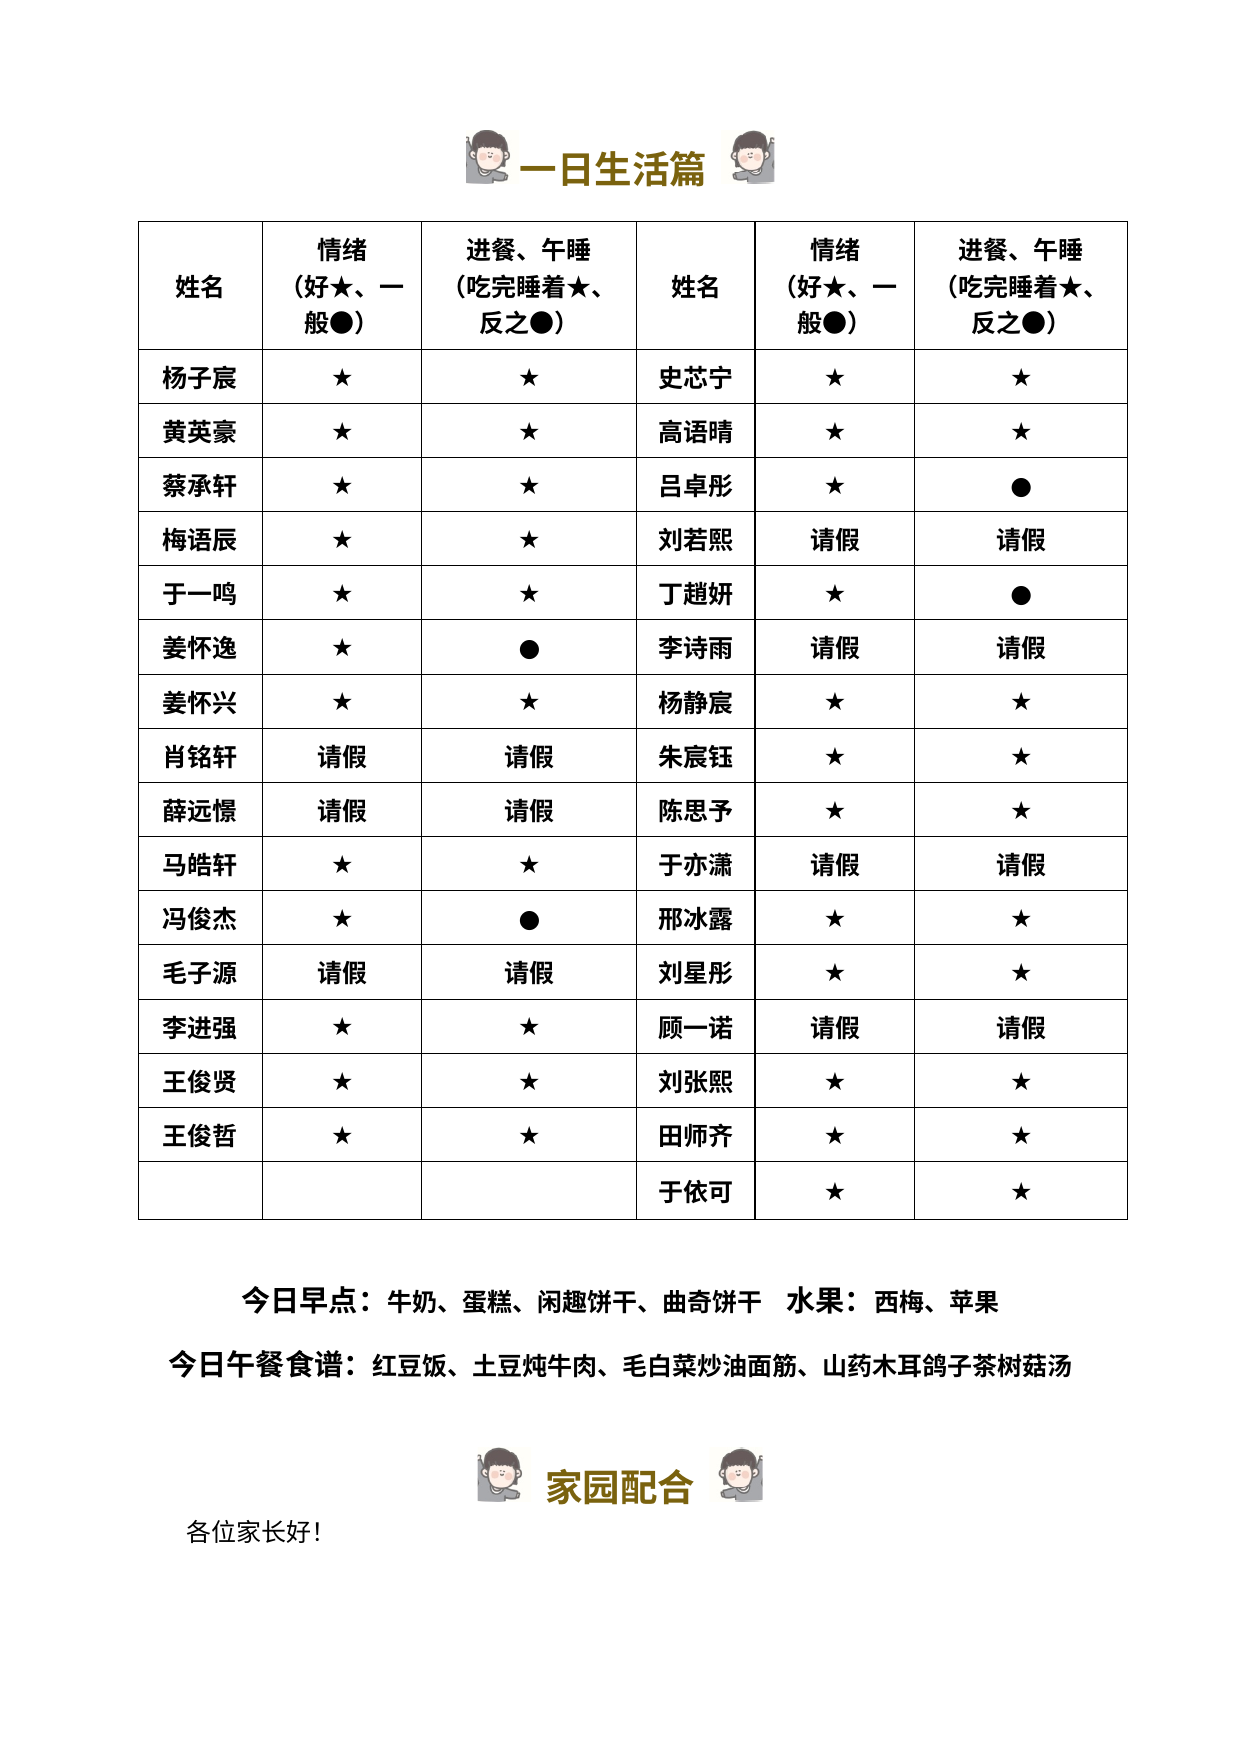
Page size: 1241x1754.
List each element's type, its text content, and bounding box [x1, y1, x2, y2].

text 各位家长好！ [136, 1512, 1104, 1549]
table_cell ★ [756, 350, 914, 403]
table_cell ★ [756, 566, 914, 619]
table_cell ★ [263, 620, 421, 673]
table_cell 冯俊杰 [139, 891, 262, 944]
table_cell ★ [263, 1108, 421, 1161]
table_cell ★ [263, 1054, 421, 1107]
table_cell ★ [263, 350, 421, 403]
table_cell ★ [263, 837, 421, 890]
table_cell ★ [263, 675, 421, 728]
table_cell 杨子宸 [139, 350, 262, 403]
table_header 姓名 [139, 222, 262, 349]
table_cell ★ [915, 945, 1127, 998]
table_cell ★ [422, 1054, 636, 1107]
table_cell ★ [263, 404, 421, 457]
picture [466, 130, 520, 184]
table_cell ★ [915, 675, 1127, 728]
table_cell 于依可 [637, 1162, 754, 1219]
table_cell 肖铭轩 [139, 729, 262, 782]
table_cell ★ [756, 729, 914, 782]
table_cell 请假 [263, 729, 421, 782]
table_cell ★ [422, 837, 636, 890]
table_cell 杨静宸 [637, 675, 754, 728]
table_cell 姜怀兴 [139, 675, 262, 728]
table_cell 于亦潇 [637, 837, 754, 890]
table_cell 毛子源 [139, 945, 262, 998]
picture [709, 1447, 763, 1502]
table_cell ★ [422, 350, 636, 403]
table_header 情绪 （好★、一般●） [263, 222, 421, 349]
table_cell 马皓轩 [139, 837, 262, 890]
table_cell 请假 [915, 1000, 1127, 1053]
table_cell 刘若熙 [637, 512, 754, 565]
table_cell 梅语辰 [139, 512, 262, 565]
table_cell ● [422, 891, 636, 944]
table_cell ★ [915, 404, 1127, 457]
table_cell 史芯宁 [637, 350, 754, 403]
table_cell ● [915, 458, 1127, 511]
table_cell 请假 [756, 620, 914, 673]
table_cell 蔡承轩 [139, 458, 262, 511]
table_cell ★ [915, 1162, 1127, 1219]
table_cell 于一鸣 [139, 566, 262, 619]
table_cell ★ [756, 458, 914, 511]
table_cell 请假 [915, 620, 1127, 673]
picture [721, 130, 775, 184]
table_cell ★ [263, 458, 421, 511]
table_cell 请假 [422, 729, 636, 782]
table_cell ★ [422, 458, 636, 511]
table_cell 请假 [422, 783, 636, 836]
table_cell 王俊哲 [139, 1108, 262, 1161]
table_cell [422, 1162, 636, 1219]
table_cell [139, 1162, 262, 1219]
table_cell 请假 [756, 512, 914, 565]
table_cell 黄英豪 [139, 404, 262, 457]
table_header 姓名 [637, 222, 754, 349]
text 今日早点：牛奶、蛋糕、闲趣饼干、曲奇饼干 水果：西梅、苹果 [136, 1278, 1104, 1320]
table_cell ★ [422, 512, 636, 565]
table_cell ★ [756, 783, 914, 836]
table_cell 请假 [422, 945, 636, 998]
table_cell ★ [915, 350, 1127, 403]
picture [477, 1447, 532, 1502]
table_cell ★ [422, 404, 636, 457]
table_cell 田师齐 [637, 1108, 754, 1161]
table_cell ★ [756, 891, 914, 944]
table_cell ● [915, 566, 1127, 619]
table_cell ★ [756, 945, 914, 998]
table_cell 姜怀逸 [139, 620, 262, 673]
table_cell 请假 [756, 1000, 914, 1053]
table_cell ★ [422, 1108, 636, 1161]
table_cell 陈思予 [637, 783, 754, 836]
table_cell 吕卓彤 [637, 458, 754, 511]
text 一日生活篇 [136, 130, 1104, 194]
table_cell 请假 [756, 837, 914, 890]
table_cell ★ [756, 404, 914, 457]
table_cell 刘张熙 [637, 1054, 754, 1107]
table_cell 请假 [263, 945, 421, 998]
table_cell ★ [422, 1000, 636, 1053]
table_cell ★ [422, 675, 636, 728]
table_cell ★ [756, 1162, 914, 1219]
table_cell ★ [263, 1000, 421, 1053]
table_header 情绪 （好★、一般●） [756, 222, 914, 349]
table_cell 李进强 [139, 1000, 262, 1053]
table_cell ★ [915, 783, 1127, 836]
table_cell ★ [756, 675, 914, 728]
table_cell 朱宸钰 [637, 729, 754, 782]
text 今日午餐食谱：红豆饭、土豆炖牛肉、毛白菜炒油面筋、山药木耳鸽子茶树菇汤 [136, 1341, 1104, 1383]
table_header 进餐、午睡 （吃完睡着★、反之●） [915, 222, 1127, 349]
table_cell ★ [756, 1108, 914, 1161]
table_cell 请假 [915, 837, 1127, 890]
table_cell ★ [263, 566, 421, 619]
table_cell 李诗雨 [637, 620, 754, 673]
table_cell 请假 [915, 512, 1127, 565]
table_cell 高语晴 [637, 404, 754, 457]
table_cell ★ [915, 1108, 1127, 1161]
table_cell 丁趙妍 [637, 566, 754, 619]
table_cell ● [422, 620, 636, 673]
table_cell 请假 [263, 783, 421, 836]
table_cell ★ [263, 512, 421, 565]
table_cell ★ [915, 729, 1127, 782]
table_cell 刘星彤 [637, 945, 754, 998]
table_cell ★ [915, 1054, 1127, 1107]
table_cell 顾一诺 [637, 1000, 754, 1053]
table_cell 邢冰露 [637, 891, 754, 944]
table_cell ★ [756, 1054, 914, 1107]
table_cell ★ [915, 891, 1127, 944]
table_cell 王俊贤 [139, 1054, 262, 1107]
table_header 进餐、午睡 （吃完睡着★、反之●） [422, 222, 636, 349]
table_cell ★ [422, 566, 636, 619]
table_cell ★ [263, 891, 421, 944]
text 家园配合 [136, 1448, 1104, 1512]
table_cell 薛远憬 [139, 783, 262, 836]
table_cell [263, 1162, 421, 1219]
